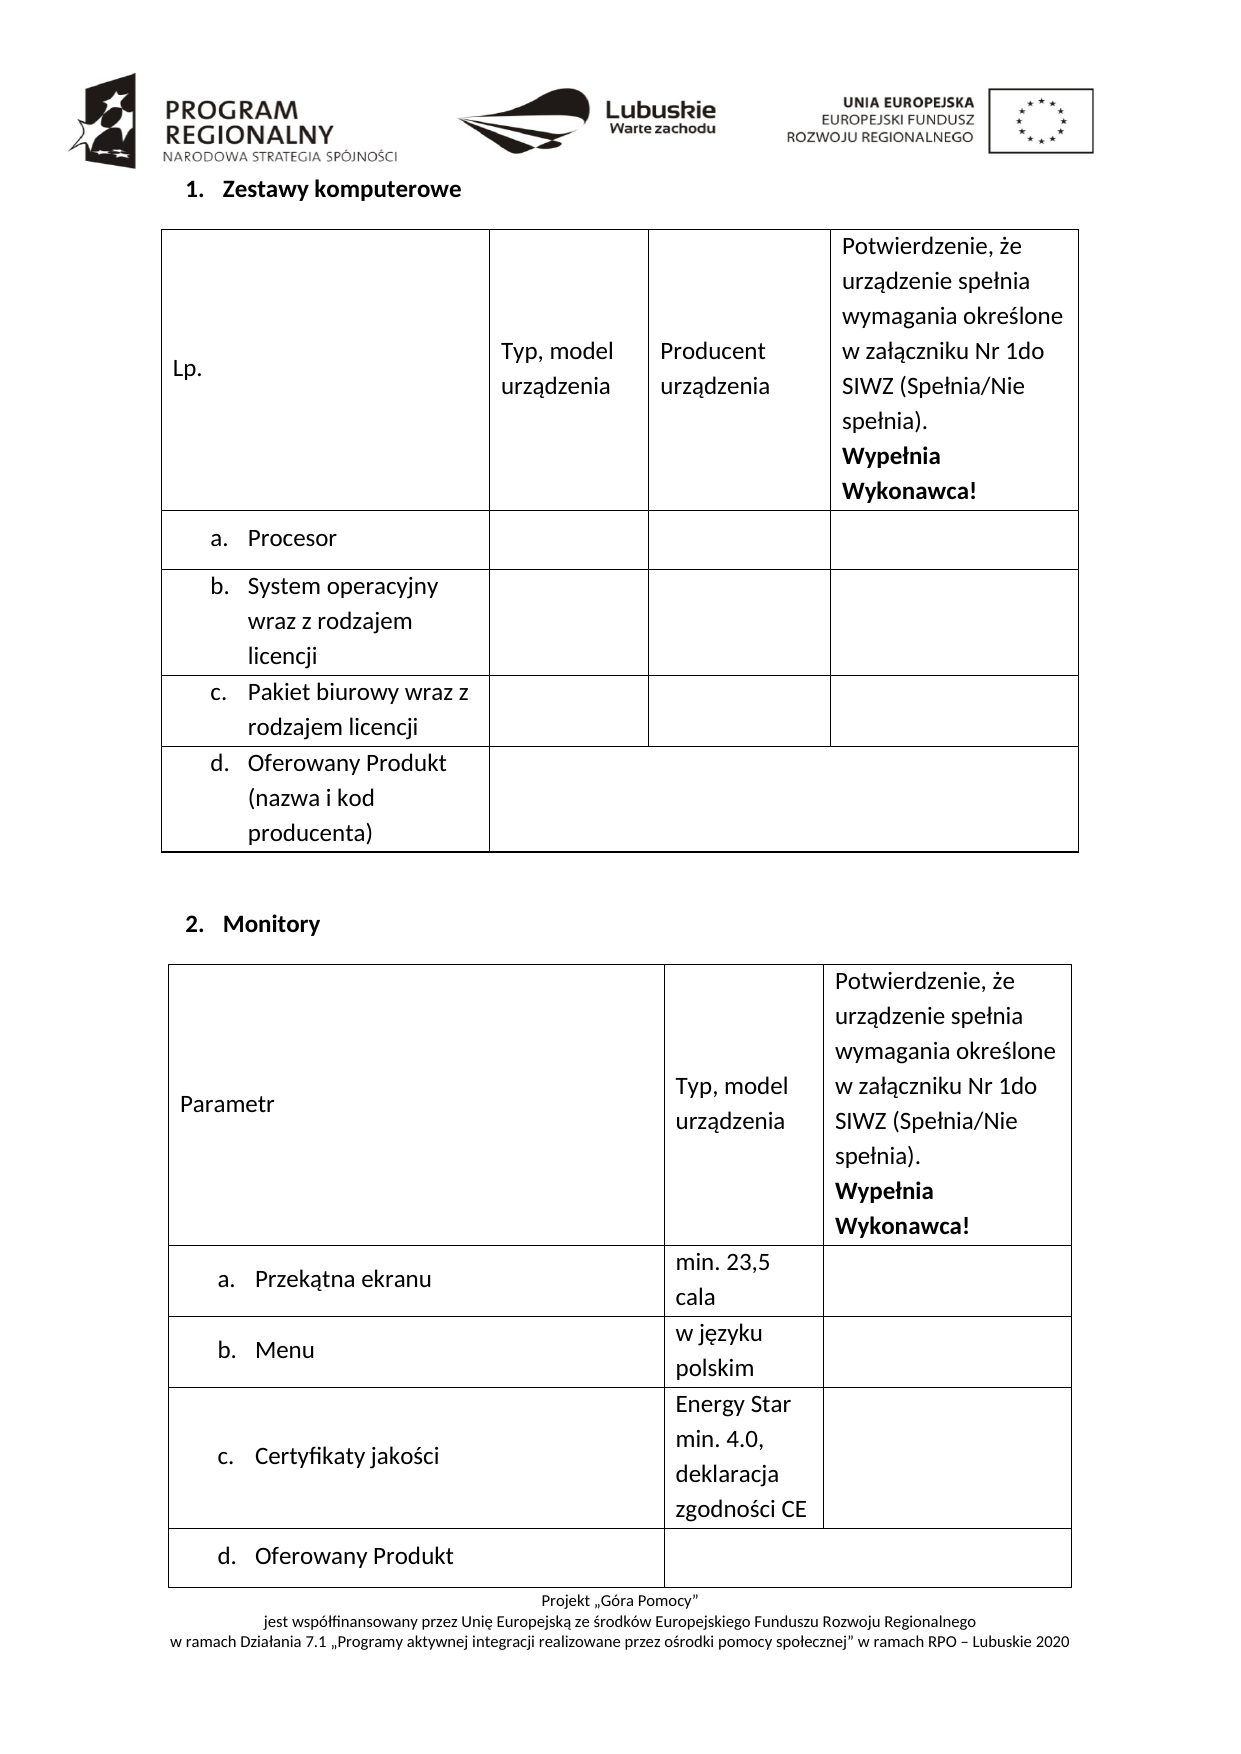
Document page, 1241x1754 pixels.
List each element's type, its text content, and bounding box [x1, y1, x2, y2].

table_cell [831, 511, 1078, 569]
table_header Potwierdzenie, że urządzenie spełnia wymagania określone w załączniku Nr 1do SIWZ (Spełnia/Nie spełnia). Wypełnia Wykonawca! [824, 965, 1071, 1245]
table_header Typ, model urządzenia [665, 965, 823, 1245]
table_cell [649, 676, 830, 746]
table_cell [490, 511, 648, 569]
table_cell [490, 747, 1078, 851]
table_cell min. 23,5 cala [665, 1246, 823, 1316]
table_cell [824, 1246, 1071, 1316]
table_cell Menu [169, 1317, 664, 1387]
table_cell [665, 1529, 1071, 1587]
table_cell Przekątna ekranu [169, 1246, 664, 1316]
table_cell Oferowany Produkt (nazwa i kod producenta) [162, 747, 489, 851]
table_cell [831, 676, 1078, 746]
table_cell Procesor [162, 511, 489, 569]
table_cell System operacyjny wraz z rodzajem licencji [162, 570, 489, 675]
table_cell [490, 676, 648, 746]
table_header Producent urządzenia [649, 230, 830, 510]
table_cell [490, 570, 648, 675]
table_cell [824, 1388, 1071, 1527]
table_cell Pakiet biurowy wraz z rodzajem licencji [162, 676, 489, 746]
table_cell Energy Star min. 4.0, deklaracja zgodności CE [665, 1388, 823, 1527]
table_cell [649, 570, 830, 675]
table_cell w języku polskim [665, 1317, 823, 1387]
table_header Parametr [169, 965, 664, 1245]
table_cell [824, 1317, 1071, 1387]
table_cell [649, 511, 830, 569]
table_cell Certyfikaty jakości [169, 1388, 664, 1527]
table_cell [831, 570, 1078, 675]
table_header Typ, model urządzenia [490, 230, 648, 510]
table_header Potwierdzenie, że urządzenie spełnia wymagania określone w załączniku Nr 1do SIWZ (Spełnia/Nie spełnia). Wypełnia Wykonawca! [831, 230, 1078, 510]
table_header Lp. [162, 230, 489, 510]
table_cell Oferowany Produkt (nazwa i kod producenta) [169, 1529, 664, 1587]
list Zestawy komputerowe [185, 148, 1093, 204]
list Monitory [185, 908, 1093, 939]
picture [67, 73, 1094, 169]
